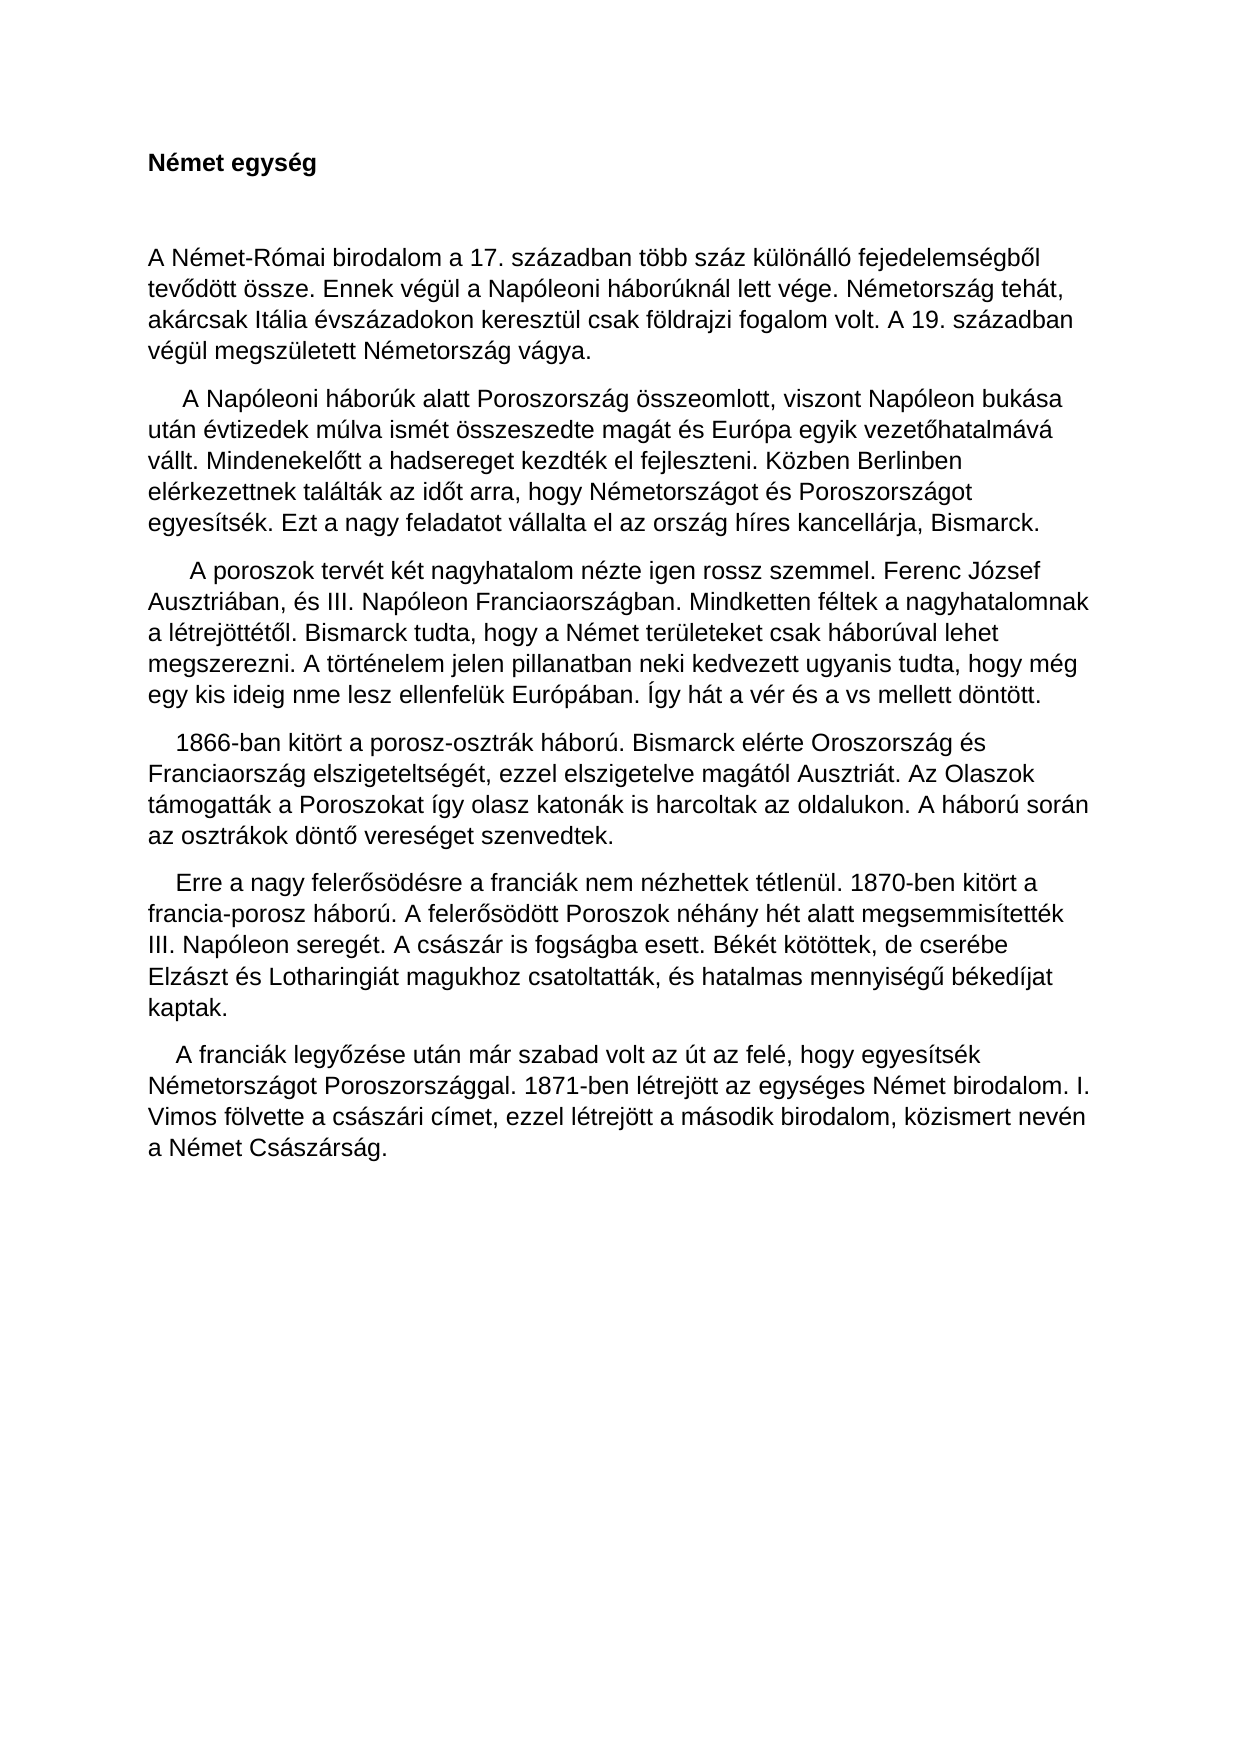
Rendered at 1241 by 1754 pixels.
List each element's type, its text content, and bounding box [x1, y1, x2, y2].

text A Német-Római birodalom a 17. században több száz különálló fejedelemségből tevődött össze. Ennek végül a Napóleoni háborúknál lett vége. Németország tehát, akárcsak Itália évszázadokon keresztül csak földrajzi fogalom volt. A 19. században végül megszületett Németország vágya. [148, 243, 1093, 365]
text A franciák legyőzése után már szabad volt az út az felé, hogy egyesítsék Németországot Poroszországgal. 1871-ben létrejött az egységes Német birodalom. I. Vimos fölvette a császári címet, ezzel létrejött a második birodalom, közismert nevén a Német Császárság. [148, 1040, 1093, 1162]
text A Napóleoni háborúk alatt Poroszország összeomlott, viszont Napóleon bukása után évtizedek múlva ismét összeszedte magát és Európa egyik vezetőhatalmává vállt. Mindenekelőtt a hadsereget kezdték el fejleszteni. Közben Berlinben elérkezettnek találták az időt arra, hogy Németországot és Poroszországot egyesítsék. Ezt a nagy feladatot vállalta el az ország híres kancellárja, Bismarck. [148, 384, 1093, 537]
text Német egység [148, 148, 1093, 176]
text Erre a nagy felerősödésre a franciák nem nézhettek tétlenül. 1870-ben kitört a francia-porosz háború. A felerősödött Poroszok néhány hét alatt megsemmisítették III. Napóleon seregét. A császár is fogságba esett. Békét kötöttek, de cserébe Elzászt és Lotharingiát magukhoz csatoltatták, és hatalmas mennyiségű békedíjat kaptak. [148, 868, 1093, 1021]
text A poroszok tervét két nagyhatalom nézte igen rossz szemmel. Ferenc József Ausztriában, és III. Napóleon Franciaországban. Mindketten féltek a nagyhatalomnak a létrejöttétől. Bismarck tudta, hogy a Német területeket csak háborúval lehet megszerezni. A történelem jelen pillanatban neki kedvezett ugyanis tudta, hogy még egy kis ideig nme lesz ellenfelük Európában. Így hát a vér és a vs mellett döntött. [148, 556, 1093, 709]
text 1866-ban kitört a porosz-osztrák háború. Bismarck elérte Oroszország és Franciaország elszigeteltségét, ezzel elszigetelve magától Ausztriát. Az Olaszok támogatták a Poroszokat így olasz katonák is harcoltak az oldalukon. A háború során az osztrákok döntő vereséget szenvedtek. [148, 728, 1093, 849]
